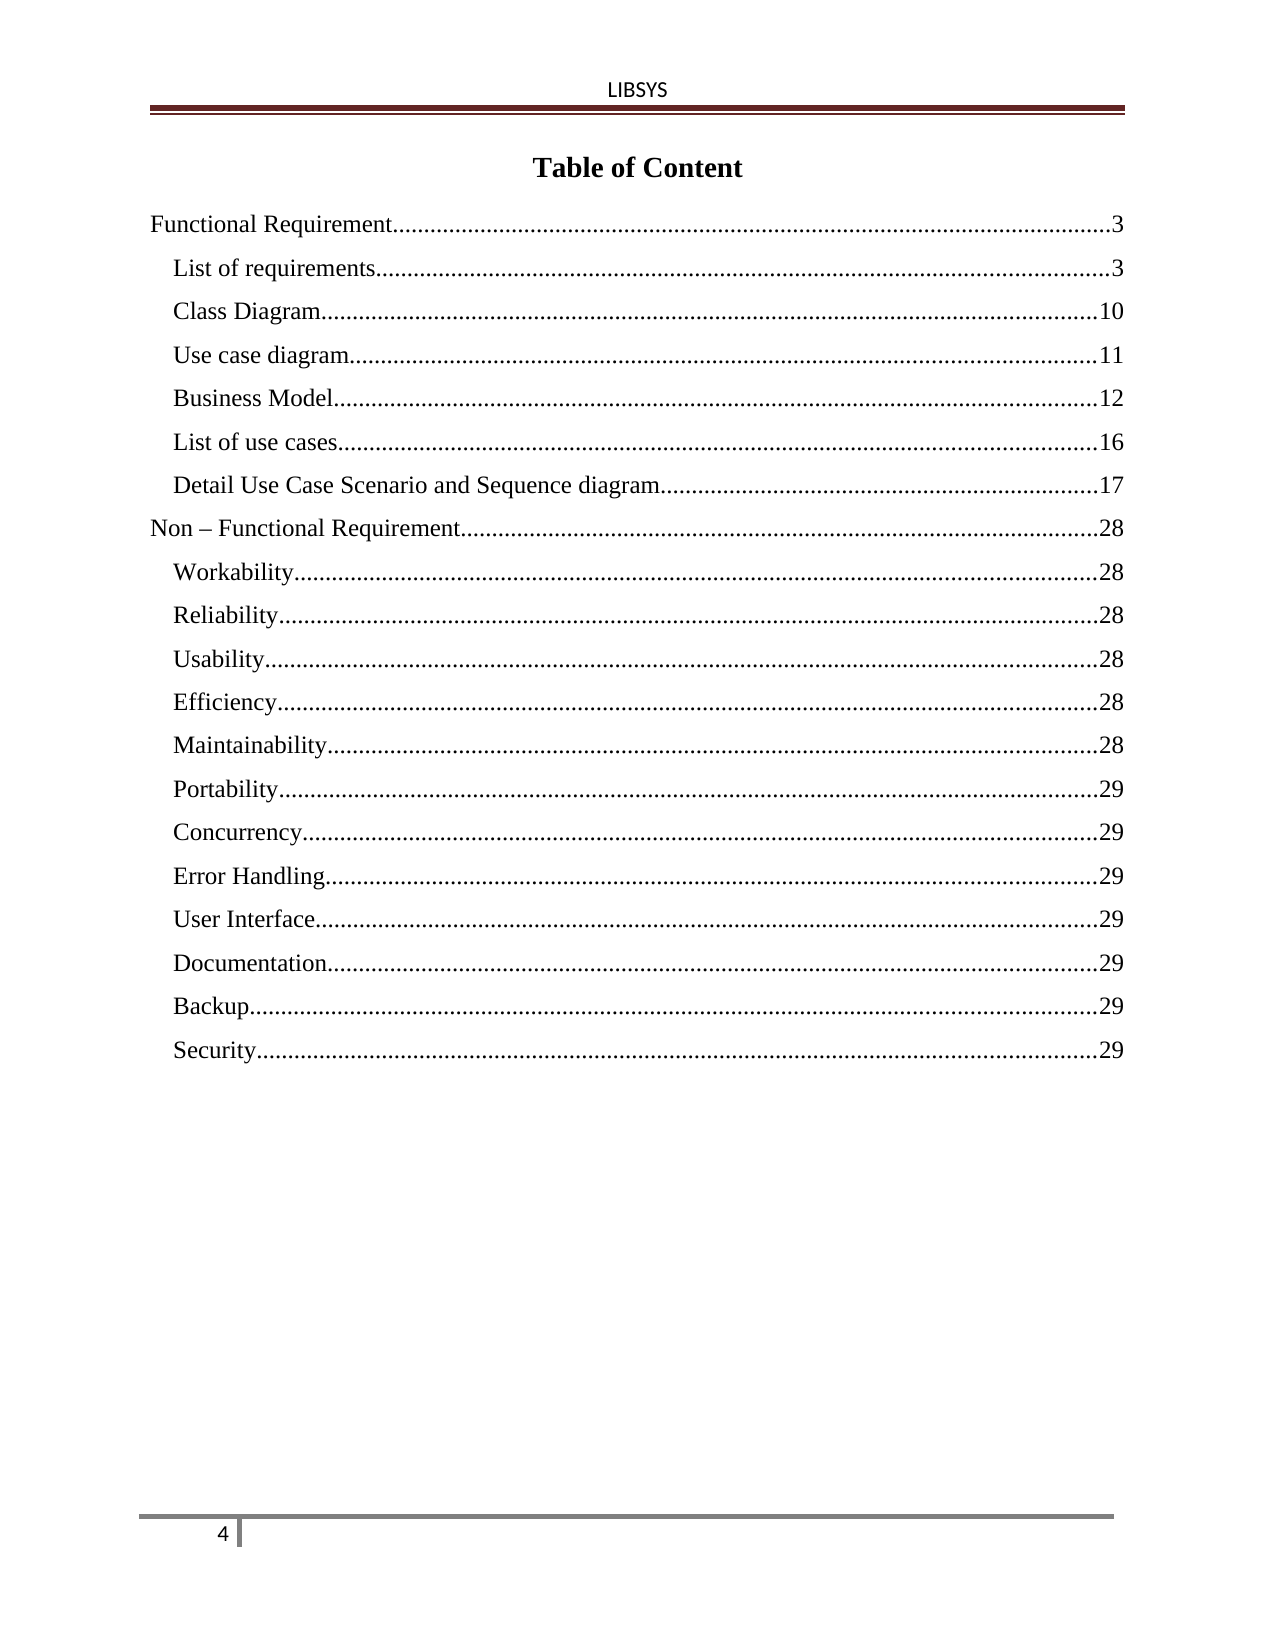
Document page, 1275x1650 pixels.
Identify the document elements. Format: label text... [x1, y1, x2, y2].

text Concurrency 29 [173, 817, 1125, 846]
text Error Handling 29 [173, 861, 1125, 890]
text Table of Content [150, 150, 1125, 183]
text Portability 29 [173, 774, 1125, 803]
text List of use cases 16 [173, 427, 1125, 455]
text Business Model 12 [173, 383, 1125, 412]
text Class Diagram 10 [173, 296, 1125, 325]
text Non – Functional Requirement 28 [150, 513, 1125, 542]
text Maintainability 28 [173, 731, 1125, 759]
text Backup 29 [173, 991, 1125, 1020]
text Documentation 29 [173, 948, 1125, 977]
text Use case diagram 11 [173, 340, 1125, 368]
text Workability 28 [173, 557, 1125, 586]
text Detail Use Case Scenario and Sequence diagram 17 [173, 470, 1125, 499]
text Reliability 28 [173, 600, 1125, 629]
text User Interface 29 [173, 904, 1125, 933]
text Security 29 [173, 1035, 1125, 1063]
text List of requirements 3 [173, 253, 1125, 282]
text Functional Requirement 3 [150, 209, 1125, 238]
text Usability 28 [173, 644, 1125, 672]
text Efficiency 28 [173, 687, 1125, 716]
